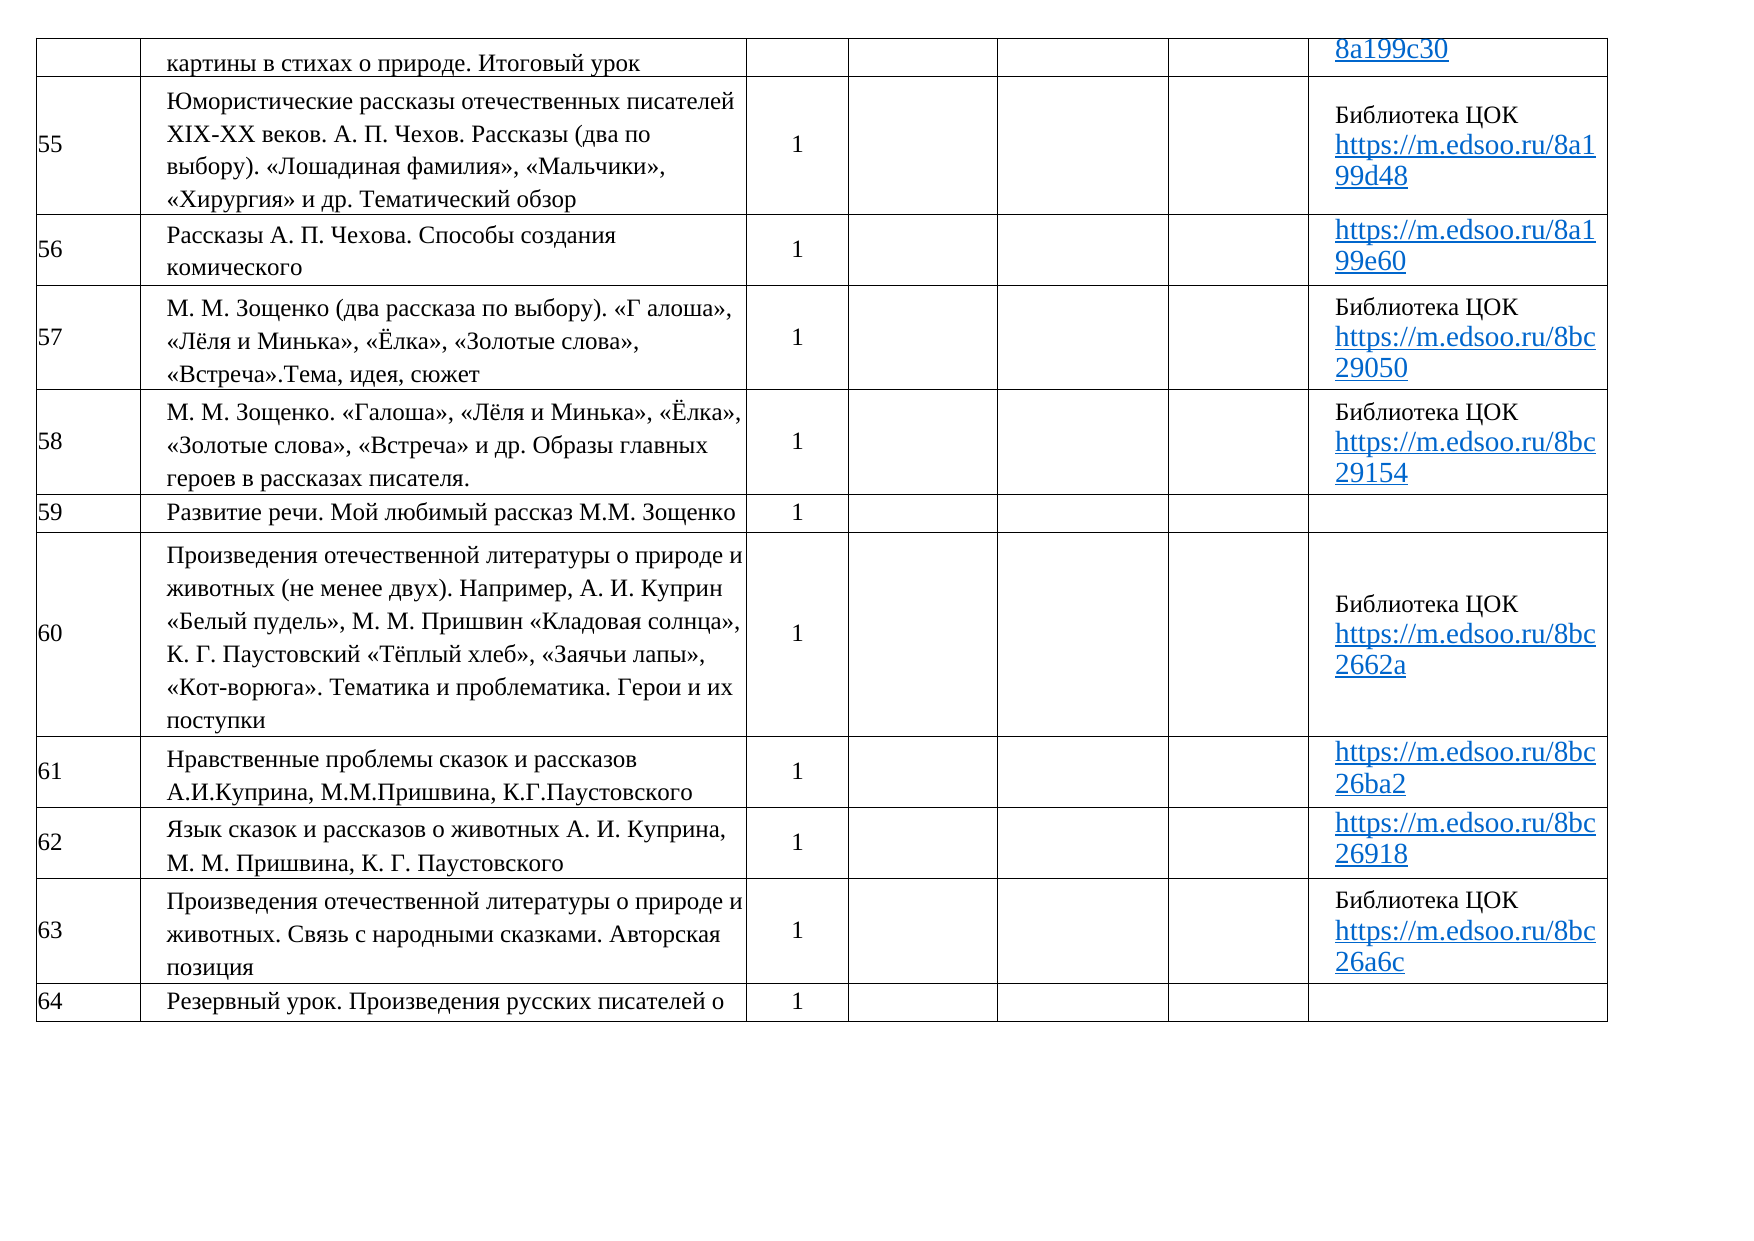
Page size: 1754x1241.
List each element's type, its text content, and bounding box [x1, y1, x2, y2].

table_header [1169, 39, 1308, 76]
table_cell [1169, 215, 1308, 285]
table_cell [998, 215, 1168, 285]
table_cell [998, 495, 1168, 532]
table_cell 61 [37, 737, 140, 807]
table_cell [849, 879, 997, 982]
table_cell М. М. Зощенко (два рассказа по выбору). «Г алоша», «Лёля и Минька», «Ёлка», «Золотые слова», «Встреча».Тема, идея, сюжет [141, 286, 746, 389]
table_cell Библиотека ЦОК https://m.edsoo.ru/8bc29050 [1309, 286, 1607, 389]
table_cell [849, 808, 997, 878]
table_cell Рассказы А. П. Чехова. Способы создания комического [141, 215, 746, 285]
table_cell 64 [37, 984, 140, 1021]
table_cell М. М. Зощенко. «Галоша», «Лёля и Минька», «Ёлка», «Золотые слова», «Встреча» и др. Образы главных героев в рассказах писателя. [141, 390, 746, 493]
table_cell [998, 984, 1168, 1021]
table_cell Библиотека ЦОК https://m.edsoo.ru/8bc26a6c [1309, 879, 1607, 982]
table_cell Нравственные проблемы сказок и рассказов А.И.Куприна, М.М.Пришвина, К.Г.Паустовского [141, 737, 746, 807]
table_cell 1 [747, 77, 848, 213]
table_cell 55 [37, 77, 140, 213]
table_cell [998, 77, 1168, 213]
table_cell [849, 984, 997, 1021]
table_cell 60 [37, 533, 140, 736]
table_cell 62 [37, 808, 140, 878]
table_cell 57 [37, 286, 140, 389]
table_cell Библиотека ЦОК https://m.edsoo.ru/8bc29154 [1309, 390, 1607, 493]
table_header картины в стихах о природе. Итоговый урок [141, 39, 746, 76]
table_cell [1169, 879, 1308, 982]
table_cell Библиотека ЦОК https://m.edsoo.ru/8a199e60 [1309, 215, 1607, 285]
table_cell 56 [37, 215, 140, 285]
table_cell 1 [747, 215, 848, 285]
table_cell 58 [37, 390, 140, 493]
table_header [998, 39, 1168, 76]
table_cell [1309, 495, 1607, 532]
table_header [849, 39, 997, 76]
table_cell Язык сказок и рассказов о животных А. И. Куприна, М. М. Пришвина, К. Г. Паустовского [141, 808, 746, 878]
table_cell [998, 808, 1168, 878]
table_cell Библиотека ЦОК https://m.edsoo.ru/8bc26918 [1309, 808, 1607, 878]
table_cell [1169, 286, 1308, 389]
table_cell 1 [747, 879, 848, 982]
table_cell Библиотека ЦОК https://m.edsoo.ru/8a199d48 [1309, 77, 1607, 213]
table_cell 1 [747, 286, 848, 389]
table_header [747, 39, 848, 76]
table_cell [998, 533, 1168, 736]
table_cell [1169, 390, 1308, 493]
table_header [37, 39, 140, 76]
table_cell [849, 495, 997, 532]
table_cell 59 [37, 495, 140, 532]
table_cell 63 [37, 879, 140, 982]
table_cell [1169, 533, 1308, 736]
table_cell Библиотека ЦОК https://m.edsoo.ru/8bc2662a [1309, 533, 1607, 736]
table_cell [1169, 495, 1308, 532]
table_cell 1 [747, 984, 848, 1021]
table_cell [998, 737, 1168, 807]
table_cell 1 [747, 533, 848, 736]
table_cell [1169, 77, 1308, 213]
table_cell Библиотека ЦОК https://m.edsoo.ru/8bc26ba2 [1309, 737, 1607, 807]
table_header https://m.edsoo.ru/8a199c30 [1309, 39, 1607, 76]
table_cell [849, 737, 997, 807]
table_cell [998, 879, 1168, 982]
table_cell Развитие речи. Мой любимый рассказ М.М. Зощенко [141, 495, 746, 532]
table_cell [998, 286, 1168, 389]
table_cell [998, 390, 1168, 493]
table_cell Резервный урок. Произведения русских писателей о [141, 984, 746, 1021]
table_cell [1169, 737, 1308, 807]
table_cell [1309, 984, 1607, 1021]
table_cell Юмористические рассказы отечественных писателей XIX-XX веков. А. П. Чехов. Рассказы (два по выбору). «Лошадиная фамилия», «Мальчики», «Хирургия» и др. Тематический обзор [141, 77, 746, 213]
table_cell [849, 77, 997, 213]
table_cell Произведения отечественной литературы о природе и животных (не менее двух). Например, А. И. Куприн «Белый пудель», М. М. Пришвин «Кладовая солнца», К. Г. Паустовский «Тёплый хлеб», «Заячьи лапы», «Кот-ворюга». Тематика и проблематика. Герои и их поступки [141, 533, 746, 736]
table_cell [849, 286, 997, 389]
table_cell 1 [747, 808, 848, 878]
table_cell [1169, 984, 1308, 1021]
table_cell [849, 390, 997, 493]
table_cell Произведения отечественной литературы о природе и животных. Связь с народными сказками. Авторская позиция [141, 879, 746, 982]
table_cell 1 [747, 390, 848, 493]
table_cell [849, 533, 997, 736]
table_cell [1169, 808, 1308, 878]
table_cell 1 [747, 737, 848, 807]
table_cell 1 [747, 495, 848, 532]
table_cell [849, 215, 997, 285]
